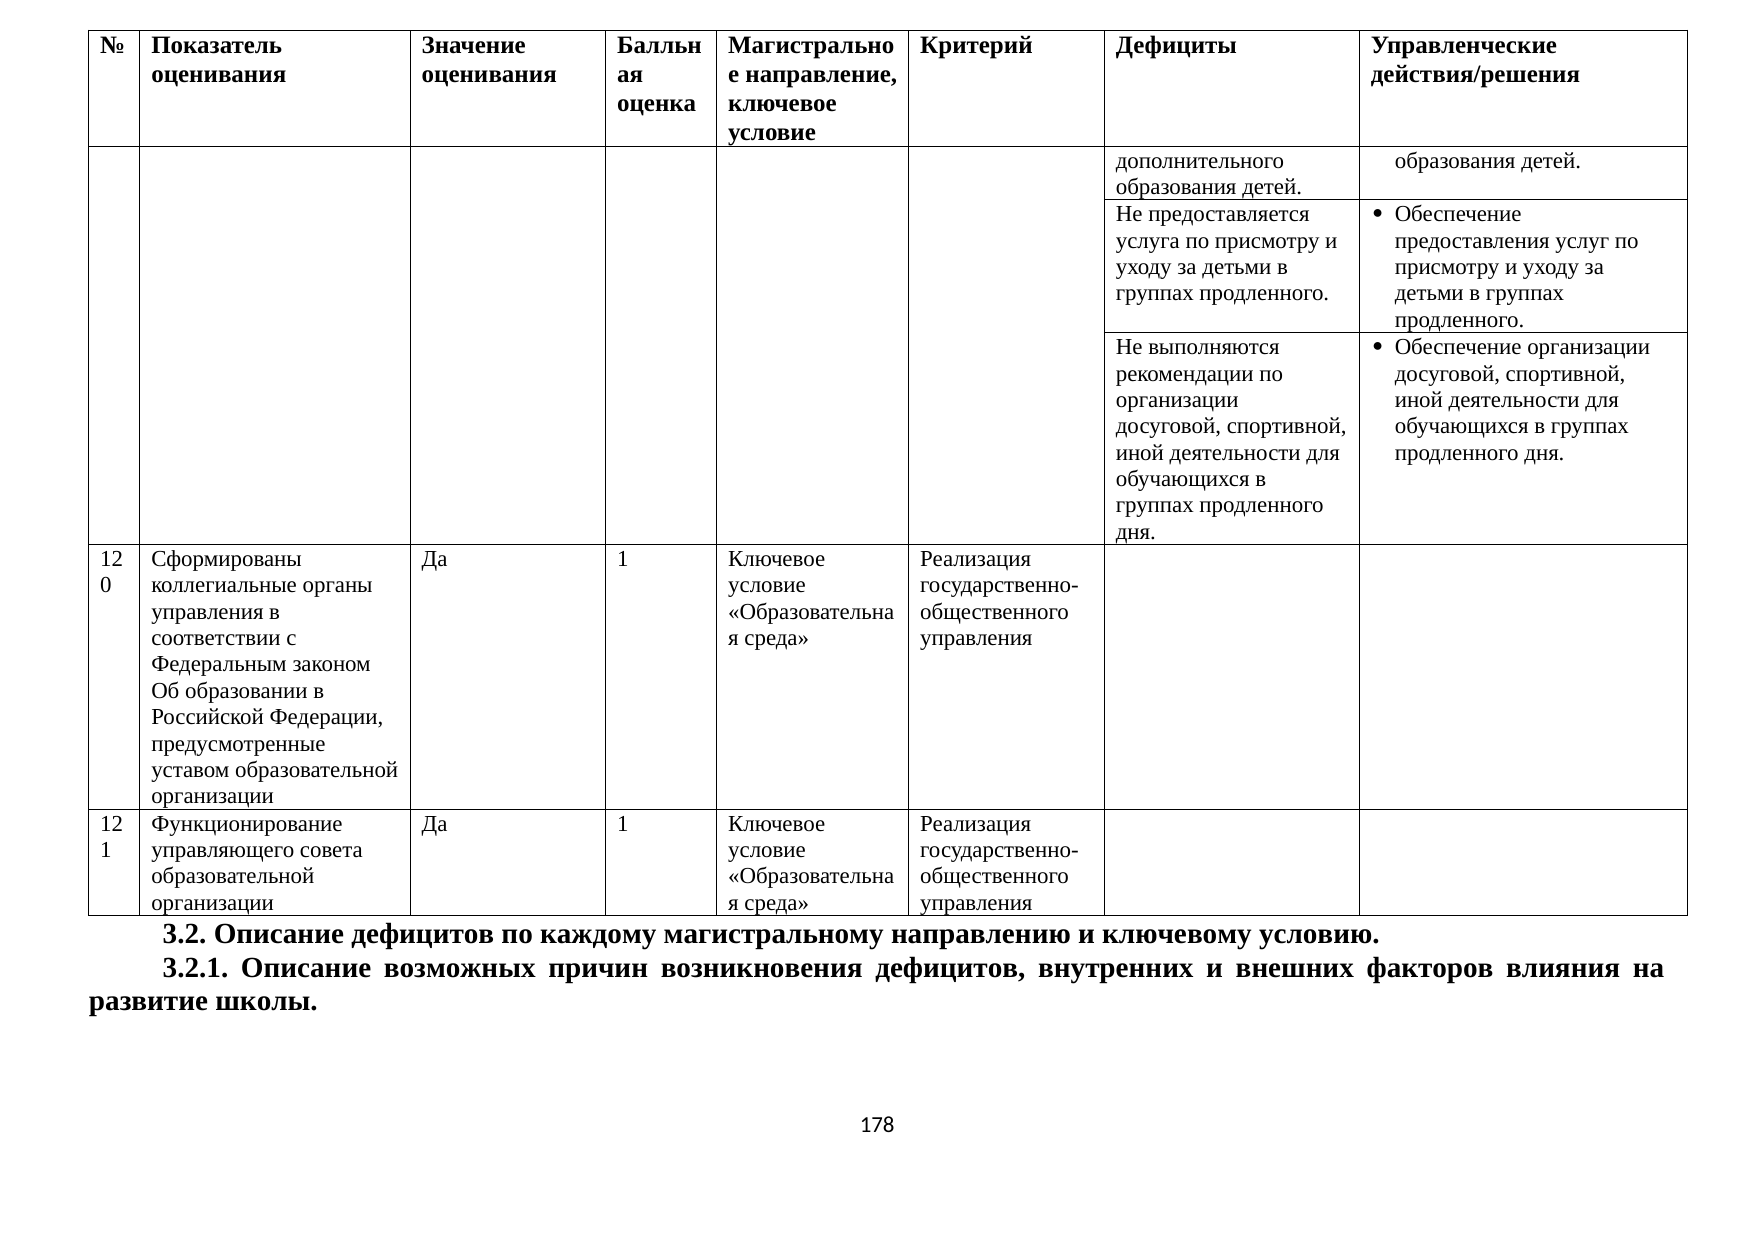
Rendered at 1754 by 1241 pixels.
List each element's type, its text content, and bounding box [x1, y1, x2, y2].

table_cell [1360, 810, 1687, 915]
table_cell Функционирование управляющего совета образовательной организации [140, 810, 410, 915]
table_header Управленческие действия/решения [1360, 31, 1687, 146]
text 3.2.1. Описание возможных причин возникновения дефицитов, внутренних и внешних факторов влияния на развитие школы. [89, 950, 1665, 1017]
table_cell Не предоставляется услуга по присмотру и уходу за детьми в группах продленного. [1105, 200, 1359, 332]
table_cell 1 [606, 545, 716, 809]
table_cell Реализация государственно-общественного управления [909, 545, 1104, 809]
table_cell Да [411, 545, 605, 809]
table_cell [1360, 147, 1687, 199]
table_cell 1 [606, 810, 716, 915]
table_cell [1105, 147, 1359, 199]
table_cell Реализация государственно-общественного управления [909, 810, 1104, 915]
table_cell Ключевое условие «Образовательная среда» [717, 810, 908, 915]
table_cell Не выполняются рекомендации по организации досуговой, спортивной, иной деятельности для обучающихся в группах продленного дня. [1105, 333, 1359, 544]
table_header Значение оценивания [411, 31, 605, 146]
table_cell 120 [89, 545, 139, 809]
table_header Критерий [909, 31, 1104, 146]
table_header Дефициты [1105, 31, 1359, 146]
table_header Балльная оценка [606, 31, 716, 146]
table_cell [1105, 810, 1359, 915]
table_cell Сформированы коллегиальные органы управления в соответствии с Федеральным законом Об образовании в Российской Федерации, предусмотренные уставом образовательной организации [140, 545, 410, 809]
table_header Магистральное направление, ключевое условие [717, 31, 908, 146]
table_cell Обеспечение предоставления услуг по присмотру и уходу за детьми в группах продленного. [1360, 200, 1687, 332]
table_cell Обеспечение организации досуговой, спортивной, иной деятельности для обучающихся в группах продленного дня. [1360, 333, 1687, 544]
table_cell Да [411, 810, 605, 915]
table_cell Ключевое условие «Образовательная среда» [717, 545, 908, 809]
table_cell [1105, 545, 1359, 809]
table_header № [89, 31, 139, 146]
table_cell 121 [89, 810, 139, 915]
table_cell [1360, 545, 1687, 809]
table_header Показатель оценивания [140, 31, 410, 146]
text 3.2. Описание дефицитов по каждому магистральному направлению и ключевому условию. [89, 916, 1665, 950]
